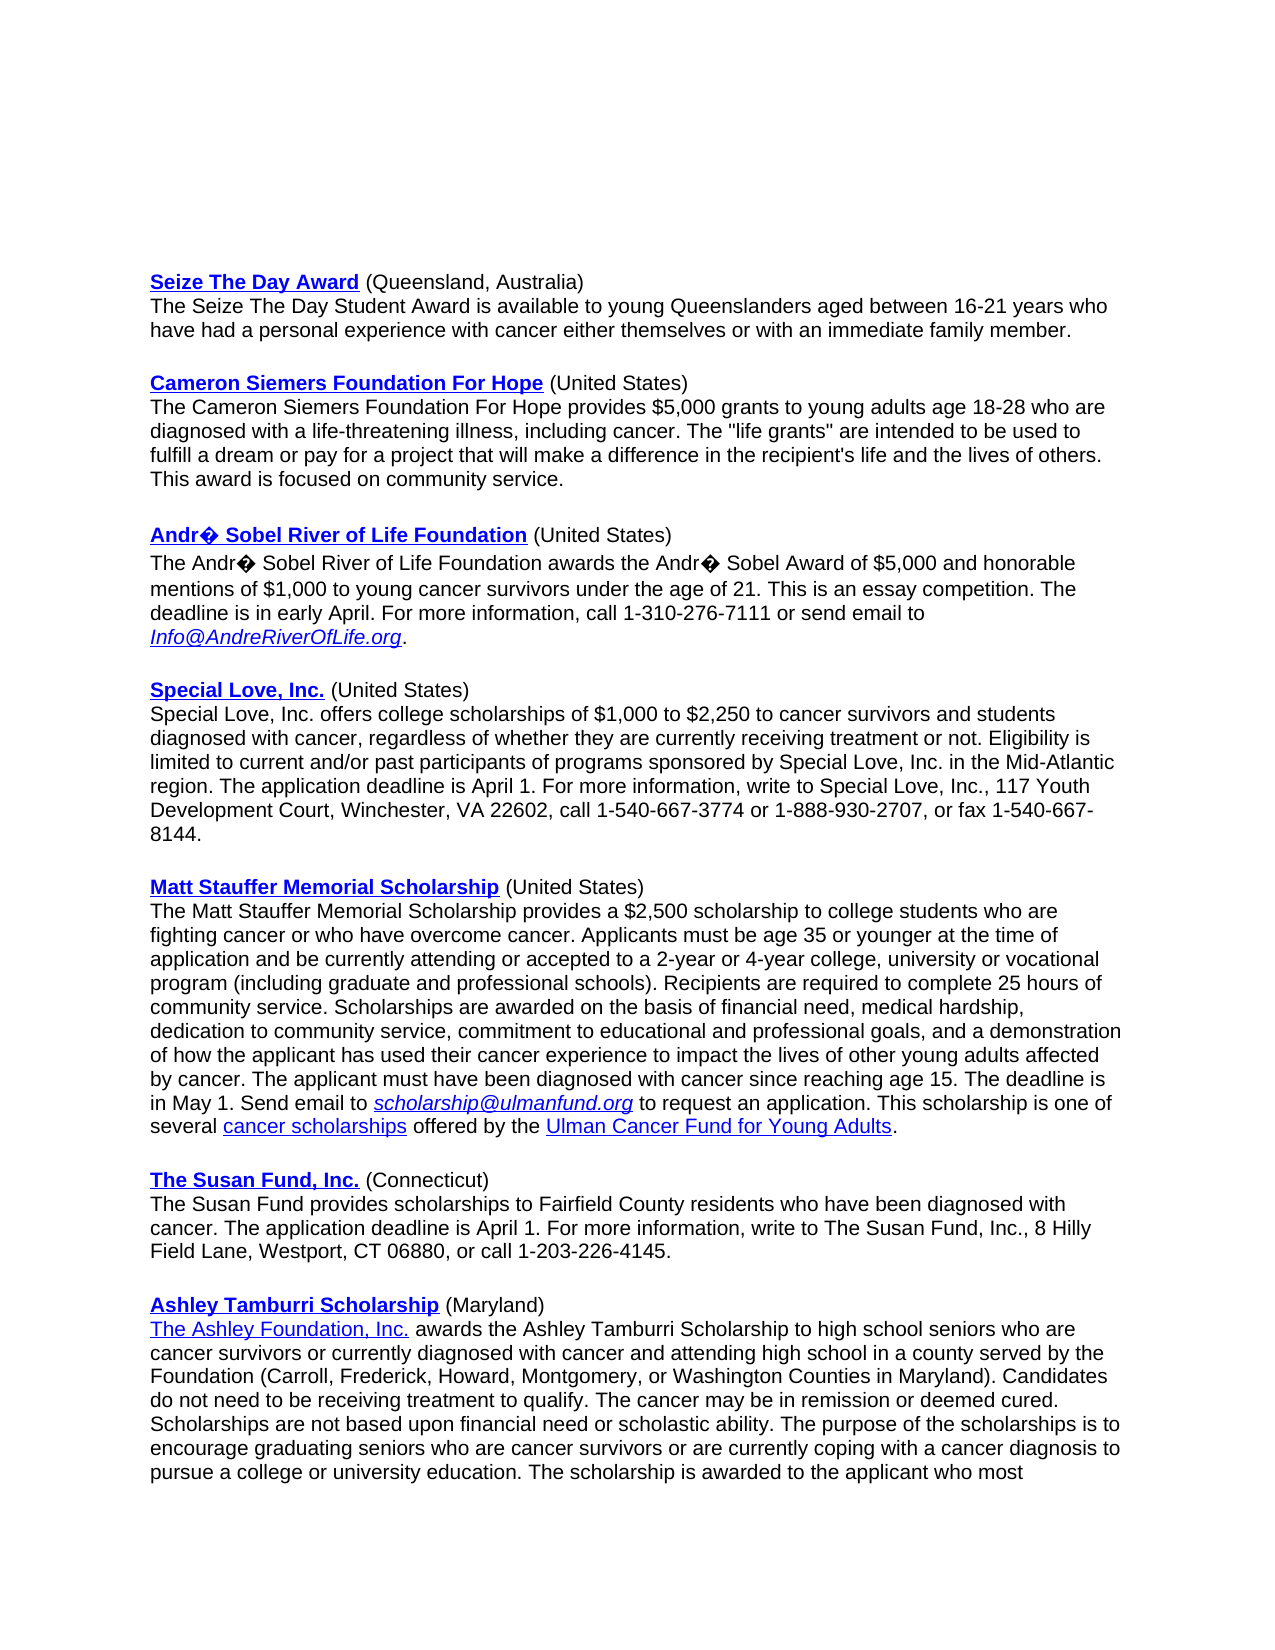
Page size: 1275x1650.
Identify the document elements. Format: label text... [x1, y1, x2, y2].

text The Susan Fund, Inc. (Connecticut) The Susan Fund provides scholarships to Fairfield County residents who have been diagnosed with cancer. The application deadline is April 1. For more information, write to The Susan Fund, Inc., 8 Hilly Field Lane, Westport, CT 06880, or call 1-203-226-4145. [150, 1167, 1125, 1263]
text Cameron Siemers Foundation For Hope (United States) The Cameron Siemers Foundation For Hope provides $5,000 grants to young adults age 18-28 who are diagnosed with a life-threatening illness, including cancer. The "life grants" are intended to be used to fulfill a dream or pay for a project that will make a difference in the recipient's life and the lives of others. This award is focused on community service. [150, 371, 1125, 491]
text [150, 1292, 1125, 1484]
text Seize The Day Award (Queensland, Australia) The Seize The Day Student Award is available to young Queenslanders aged between 16-21 years who have had a personal experience with cancer either themselves or with an immediate family member. [150, 270, 1125, 342]
text Andr� Sobel River of Life Foundation (United States) The Andr� Sobel River of Life Foundation awards the Andr� Sobel Award of $5,000 and honorable mentions of $1,000 to young cancer survivors under the age of 21. This is an essay competition. The deadline is in early April. For more information, call 1-310-276-7111 or send email to Info@AndreRiverOfLife.org. [150, 520, 1125, 649]
text Special Love, Inc. (United States) Special Love, Inc. offers college scholarships of $1,000 to $2,250 to cancer survivors and students diagnosed with cancer, regardless of whether they are currently receiving treatment or not. Eligibility is limited to current and/or past participants of programs sponsored by Special Love, Inc. in the Mid-Atlantic region. The application deadline is April 1. For more information, write to Special Love, Inc., 117 Youth Development Court, Winchester, VA 22602, call 1-540-667-3774 or 1-888-930-2707, or fax 1-540-667-8144. [150, 678, 1125, 846]
text Matt Stauffer Memorial Scholarship (United States) The Matt Stauffer Memorial Scholarship provides a $2,500 scholarship to college students who are fighting cancer or who have overcome cancer. Applicants must be age 35 or younger at the time of application and be currently attending or accepted to a 2-year or 4-year college, university or vocational program (including graduate and professional schools). Recipients are required to complete 25 hours of community service. Scholarships are awarded on the basis of financial need, medical hardship, dedication to community service, commitment to educational and professional goals, and a demonstration of how the applicant has used their cancer experience to impact the lives of other young adults affected by cancer. The applicant must have been diagnosed with cancer since reaching age 15. The deadline is in May 1. Send email to scholarship@ulmanfund.org to request an application. This scholarship is one of several cancer scholarships offered by the Ulman Cancer Fund for Young Adults. [150, 875, 1125, 1138]
